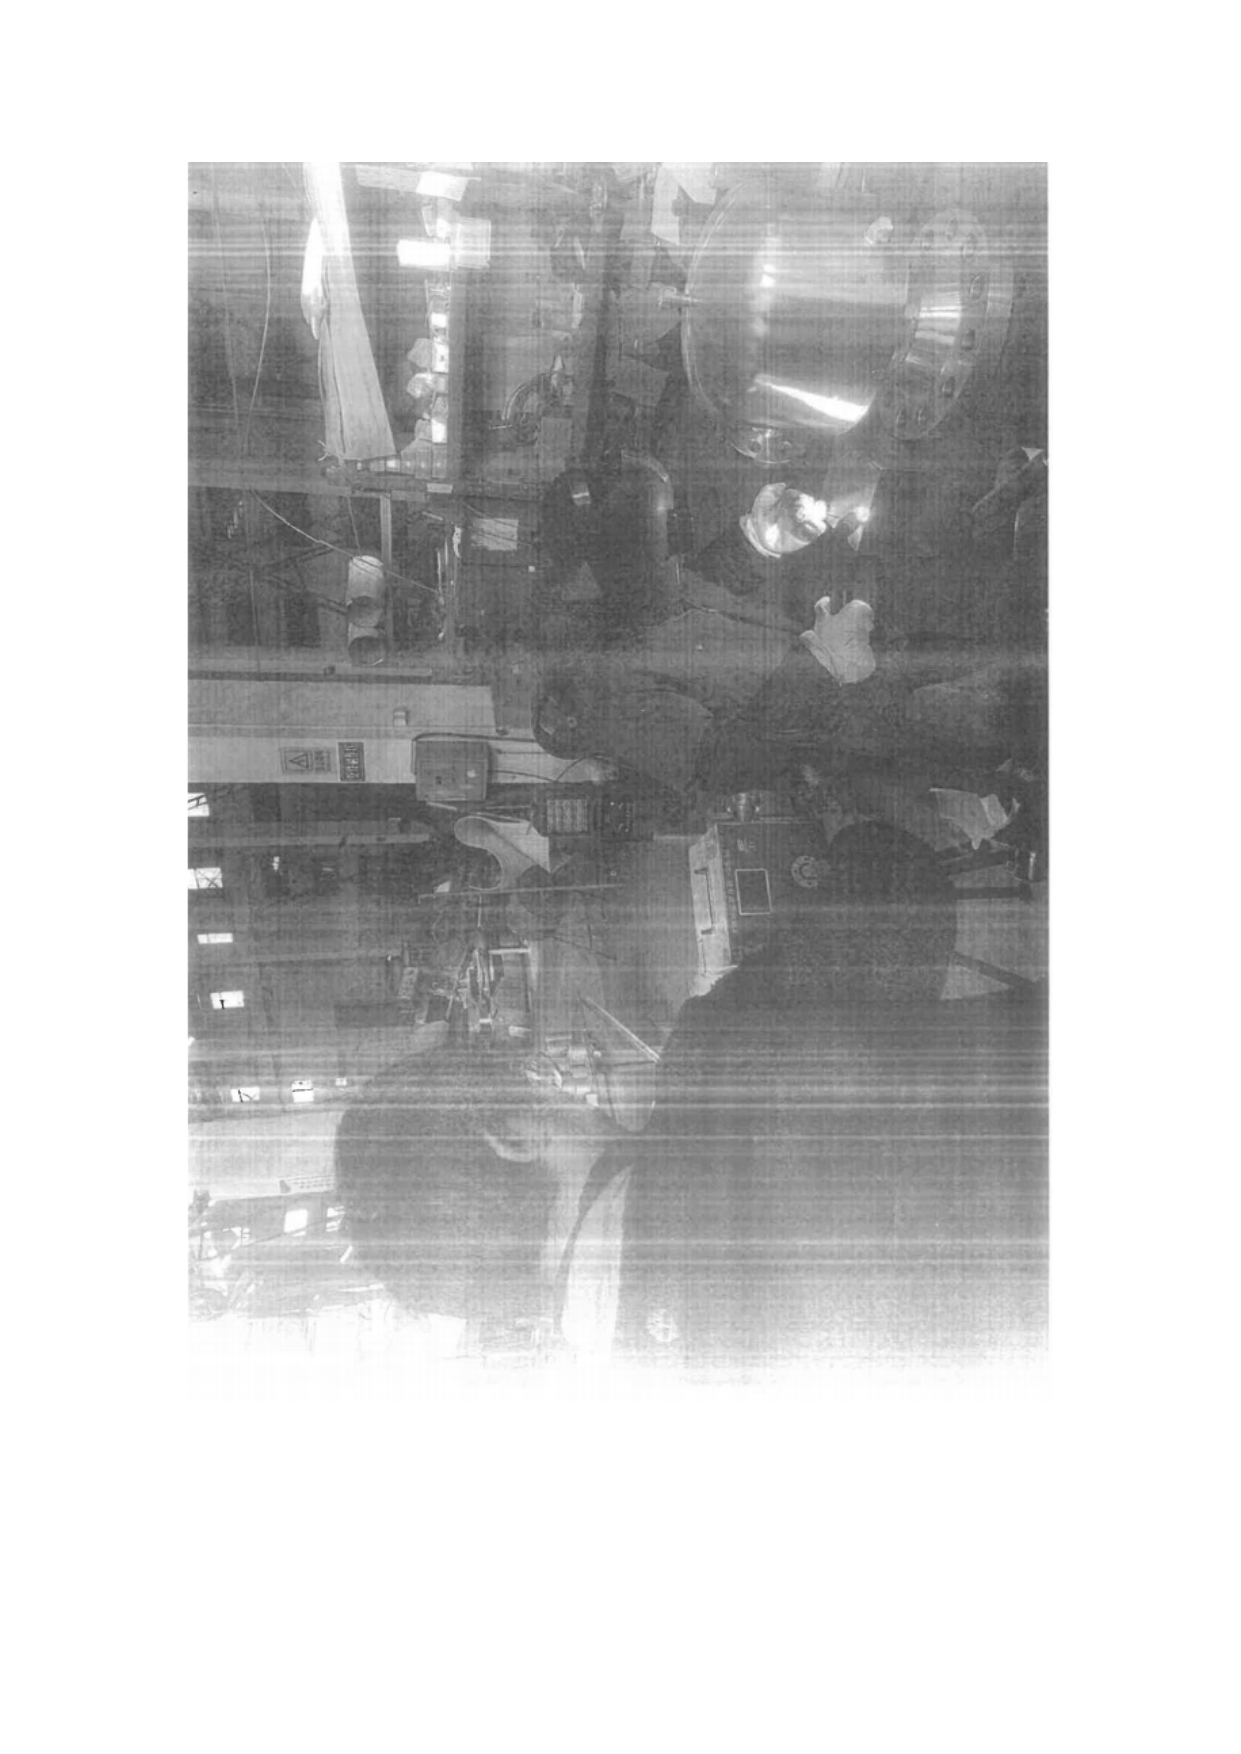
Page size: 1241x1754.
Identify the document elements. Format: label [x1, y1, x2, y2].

picture [187, 162, 1053, 1401]
